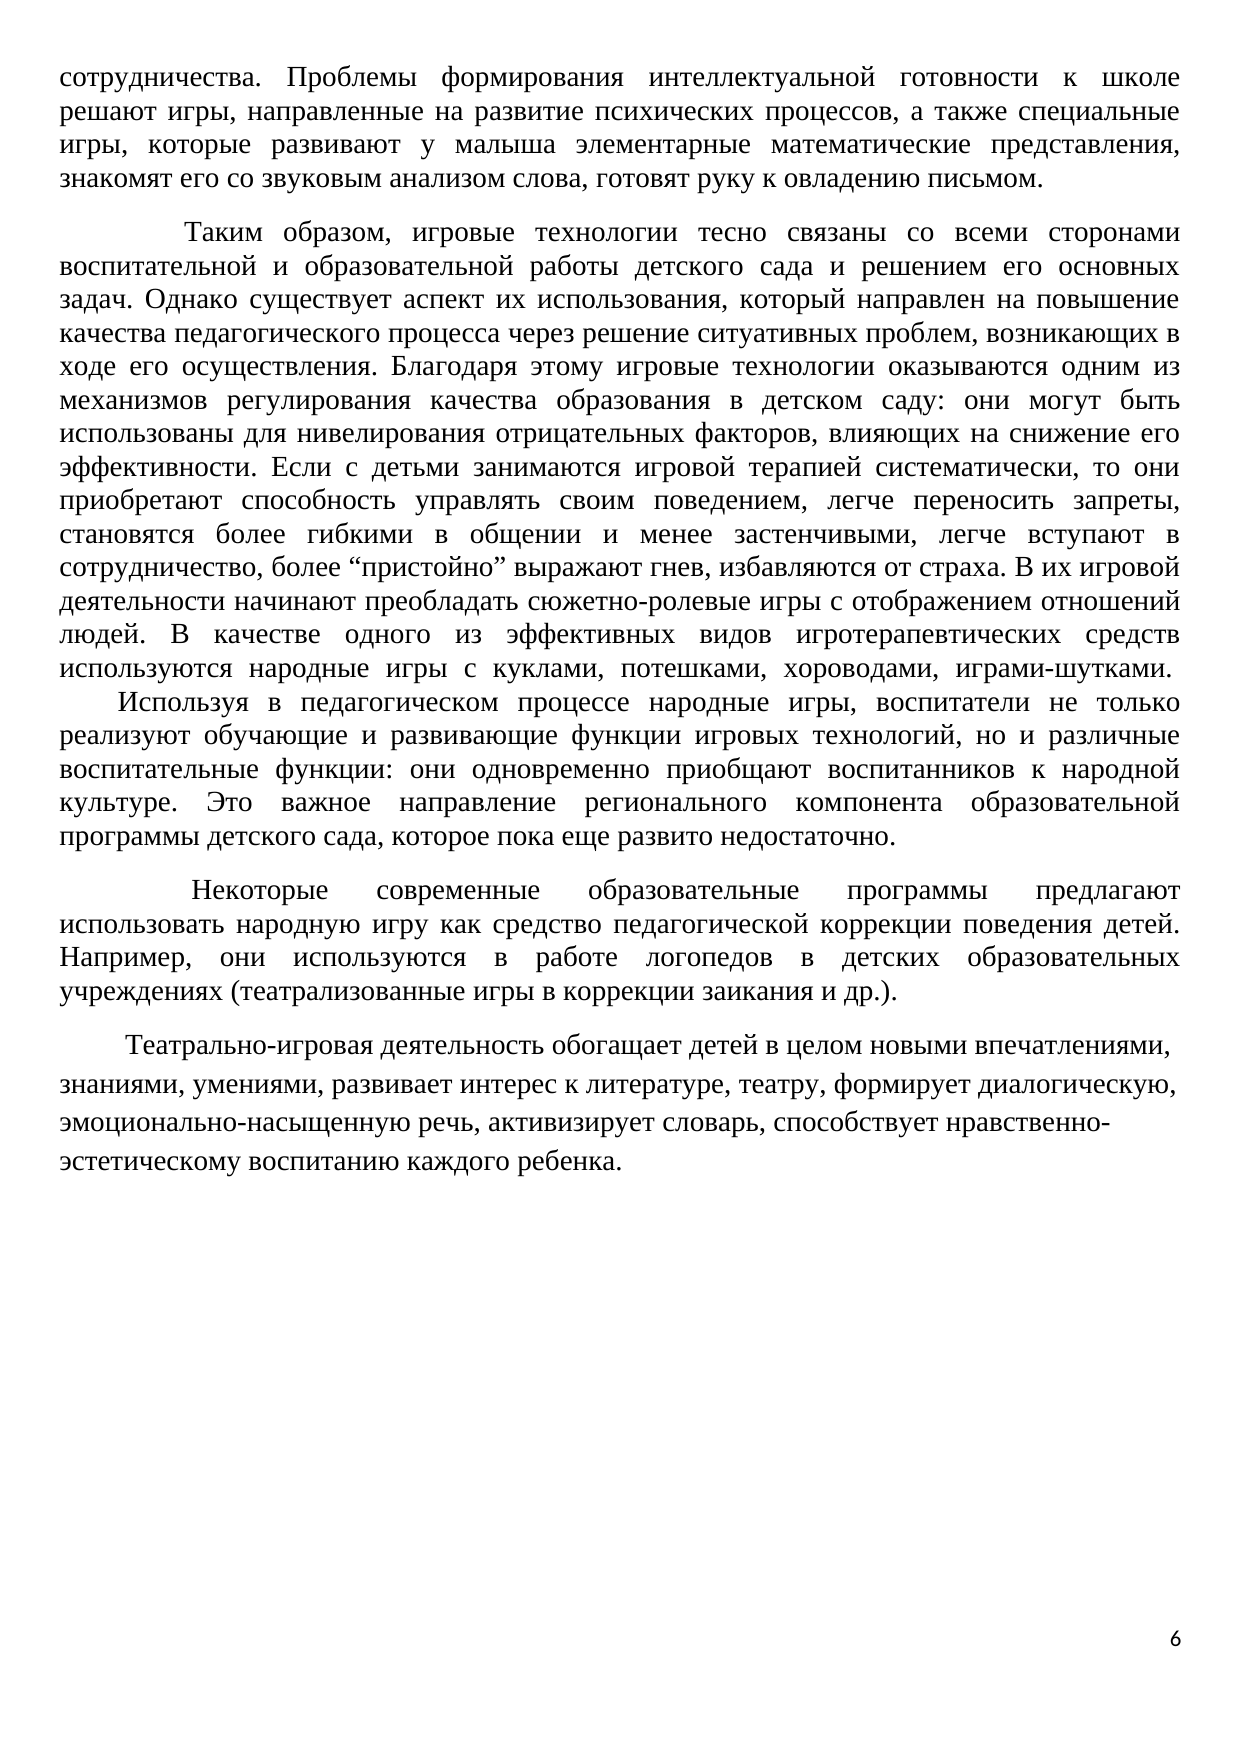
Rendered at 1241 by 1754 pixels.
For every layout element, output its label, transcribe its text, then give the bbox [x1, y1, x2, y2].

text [59, 59, 1181, 193]
text Таким образом, игровые технологии тесно связаны со всеми сторонами воспитательной и образовательной работы детского сада и решением его основных задач. Однако существует аспект их использования, который направлен на повышение качества педагогического процесса через решение ситуативных проблем, возникающих в ходе его осуществления. Благодаря этому игровые технологии оказываются одним из механизмов регулирования качества образования в детском саду: они могут быть использованы для нивелирования отрицательных факторов, влияющих на снижение его эффективности. Если с детьми занимаются игровой терапией систематически, то они приобретают способность управлять своим поведением, легче переносить запреты, становятся более гибкими в общении и менее застенчивыми, легче вступают в сотрудничество, более “пристойно” выражают гнев, избавляются от страха. В их игровой деятельности начинают преобладать сюжетно-ролевые игры с отображением отношений людей. В качестве одного из эффективных видов игротерапевтических средств используются народные игры с куклами, потешками, хороводами, играми-шутками. Используя в педагогическом процессе народные игры, воспитатели не только реализуют обучающие и развивающие функции игровых технологий, но и различные воспитательные функции: они одновременно приобщают воспитанников к народной культуре. Это важное направление регионального компонента образовательной программы детского сада, которое пока еще развито недостаточно. [59, 214, 1181, 851]
text Некоторые современные образовательные программы предлагают использовать народную игру как средство педагогической коррекции поведения детей. Например, они используются в работе логопедов в детских образовательных учреждениях (театрализованные игры в коррекции заикания и др.). [59, 872, 1181, 1006]
text Театрально-игровая деятельность обогащает детей в целом новыми впечатлениями, знаниями, умениями, развивает интерес к литературе, театру, формирует диалогическую, эмоционально-насыщенную речь, активизирует словарь, способствует нравственно-эстетическому воспитанию каждого ребенка. [59, 1027, 1181, 1176]
